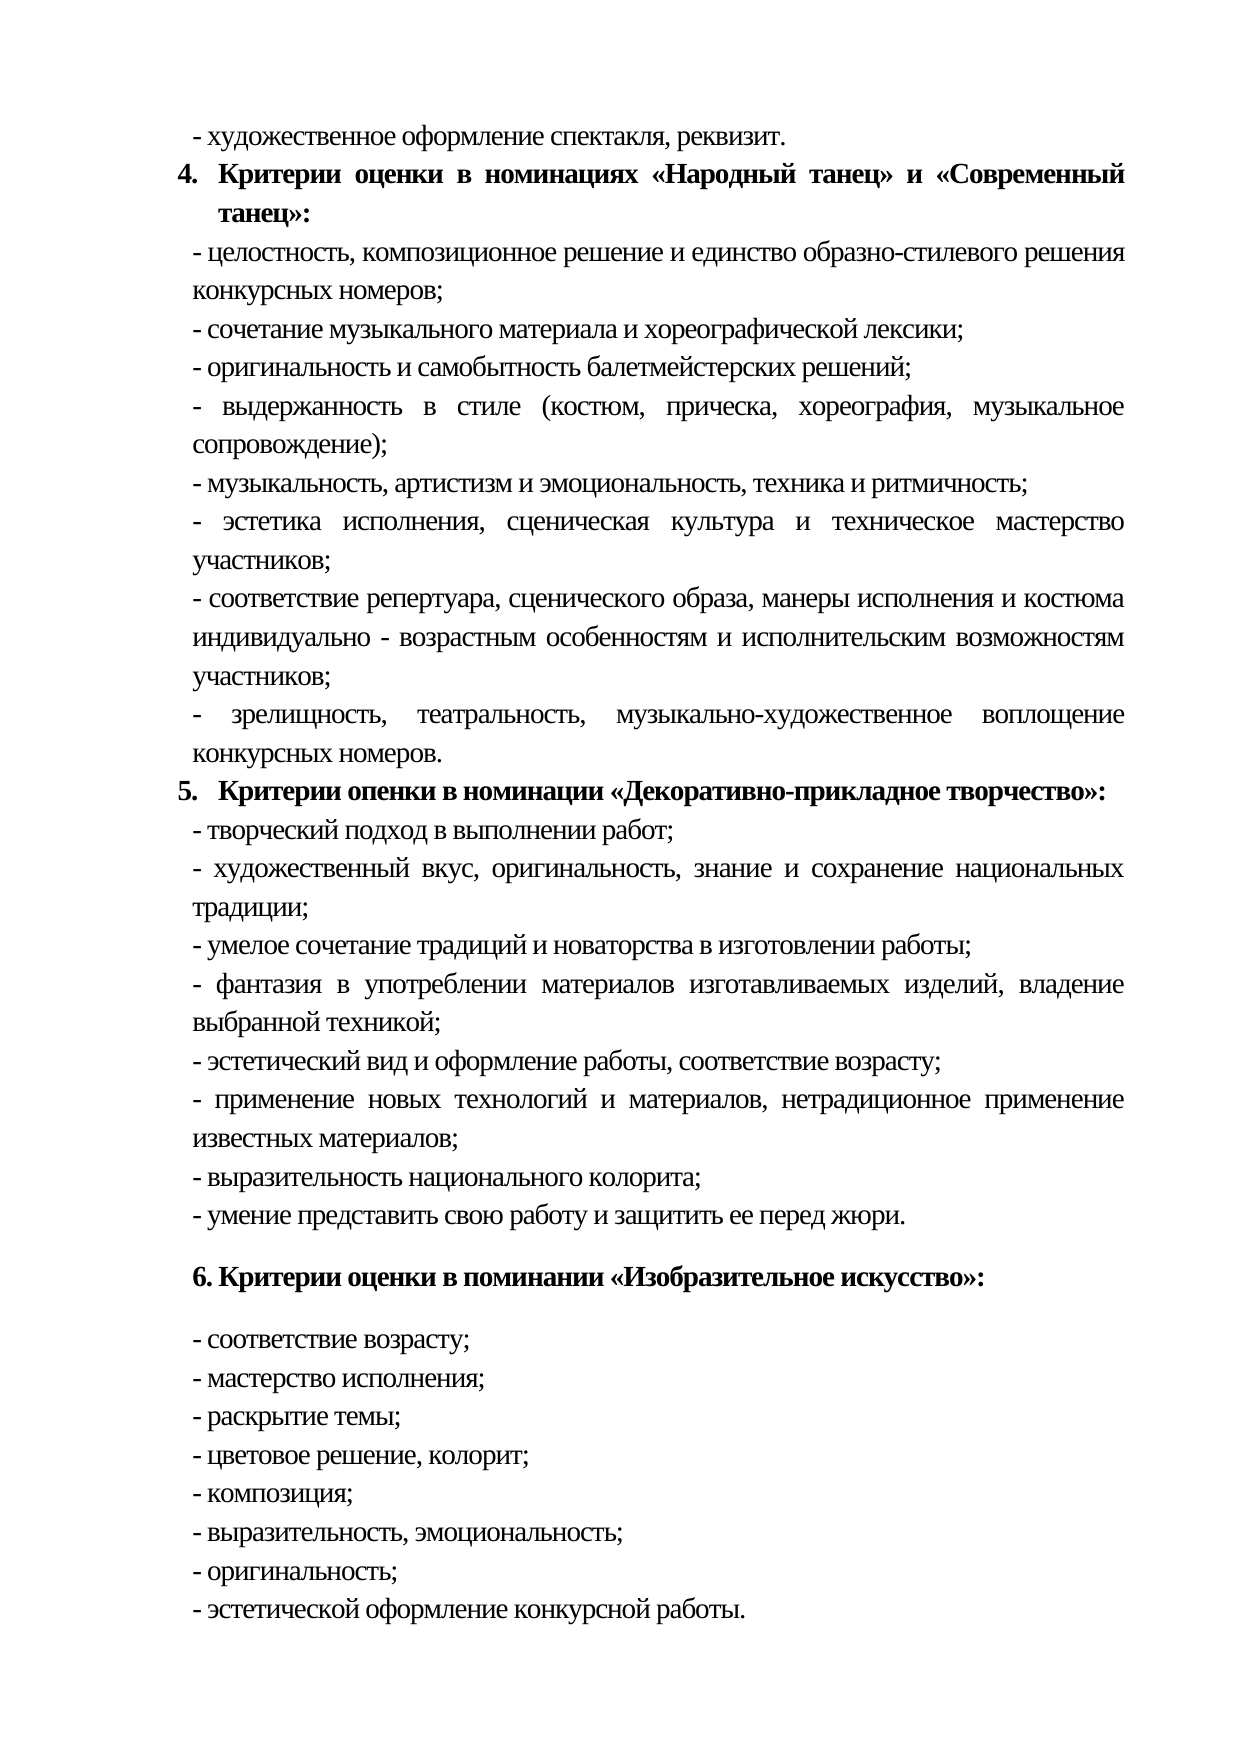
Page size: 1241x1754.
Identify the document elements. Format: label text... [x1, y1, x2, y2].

list Критерии оценки в номинациях «Народный танец» и «Современный танец»: [177, 157, 1125, 229]
text - фантазия в употреблении материалов изготавливаемых изделий, владение выбранной техникой; [192, 966, 1125, 1038]
text - умелое сочетание традиций и новаторства в изготовлении работы; [192, 927, 1125, 961]
text - оригинальность и самобытность балетмейстерских решений; [192, 349, 1125, 383]
text - сочетание музыкального материала и хореографической лексики; [192, 311, 1125, 344]
text - целостность, композиционное решение и единство образно-стилевого решения конкурсных номеров; [192, 234, 1125, 306]
text - умение представить свою работу и защитить ее перед жюри. [192, 1197, 1125, 1231]
text - эстетика исполнения, сценическая культура и техническое мастерство участников; [192, 503, 1125, 576]
text - оригинальность; [192, 1553, 1125, 1586]
text - применение новых технологий и материалов, нетрадиционное применение известных материалов; [192, 1082, 1125, 1154]
text - зрелищность, театральность, музыкально-художественное воплощение конкурсных номеров. [192, 696, 1125, 768]
text - художественный вкус, оригинальность, знание и сохранение национальных традиции; [192, 850, 1125, 922]
text - эстетический вид и оформление работы, соответствие возрасту; [192, 1043, 1125, 1077]
text - мастерство исполнения; [192, 1360, 1125, 1393]
text - соответствие репертуара, сценического образа, манеры исполнения и костюма индивидуально - возрастным особенностям и исполнительским возможностям участников; [192, 581, 1125, 691]
text - выдержанность в стиле (костюм, прическа, хореография, музыкальное сопровождение); [192, 388, 1125, 460]
text - творческий подход в выполнении работ; [192, 812, 1125, 845]
text - соответствие возрасту; [192, 1321, 1125, 1355]
text - художественное оформление спектакля, реквизит. [192, 118, 1125, 152]
text - музыкальность, артистизм и эмоциональность, техника и ритмичность; [192, 465, 1125, 498]
text - выразительность национального колорита; [192, 1159, 1125, 1192]
list Критерии опенки в номинации «Декоративно-прикладное творчество»: [177, 773, 1125, 807]
text - раскрытие темы; [192, 1398, 1125, 1432]
text 6. Критерии оценки в поминании «Изобразительное искусство»: [192, 1259, 1125, 1293]
text - цветовое решение, колорит; [192, 1437, 1125, 1471]
text - композиция; [192, 1476, 1125, 1509]
text - эстетической оформление конкурсной работы. [192, 1591, 1125, 1625]
text - выразительность, эмоциональность; [192, 1514, 1125, 1548]
